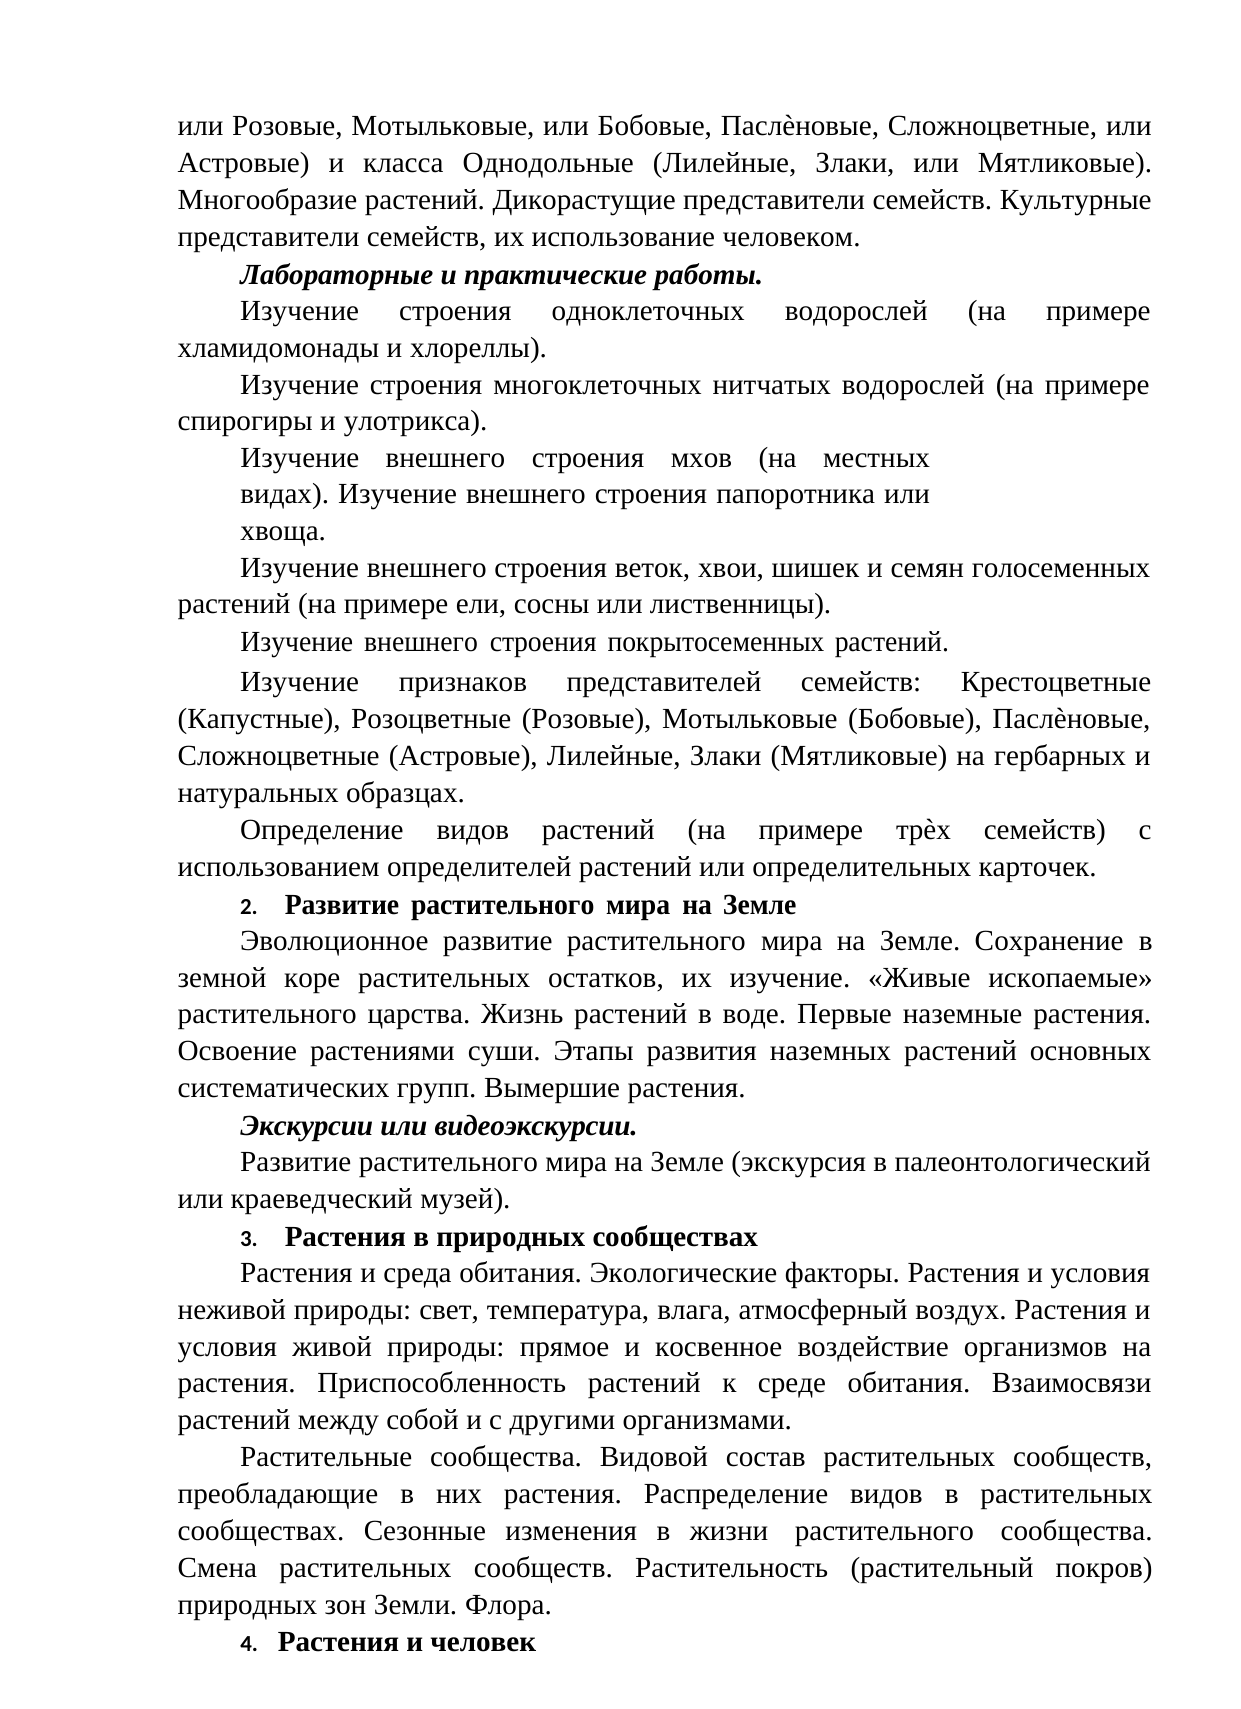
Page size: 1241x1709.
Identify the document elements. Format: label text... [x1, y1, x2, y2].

text Изучение строения одноклеточных водорослей (на примере хламидомонады и хлореллы). [177, 293, 1151, 363]
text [177, 108, 1152, 252]
text Изучение строения многоклеточных нитчатых водорослей (на примере спирогиры и улотрикса). [177, 367, 1151, 437]
text Изучение внешнего строения покрытосеменных растений. [240, 624, 1165, 657]
text Растительные сообщества. Видовой состав растительных сообществ, преобладающие в них растения. Распределение видов в растительных сообществах. Сезонные изменения в жизни растительного сообщества. Смена растительных сообществ. Растительность (растительный покров) природных зон Земли. Флора. [177, 1439, 1152, 1620]
subtitle Экскурсии или видеоэкскурсии. [240, 1108, 1165, 1141]
subtitle Растения и человек [240, 1624, 1165, 1658]
text Растения и среда обитания. Экологические факторы. Растения и условия неживой природы: свет, температура, влага, атмосферный воздух. Растения и условия живой природы: прямое и косвенное воздействие организмов на растения. Приспособленность растений к среде обитания. Взаимосвязи растений между собой и с другими организмами. [177, 1255, 1151, 1436]
text Изучение внешнего строения веток, хвои, шишек и семян голосеменных растений (на примере ели, сосны или лиственницы). [177, 551, 1151, 620]
subtitle Лабораторные и практические работы. [240, 257, 1165, 291]
text Эволюционное развитие растительного мира на Земле. Сохранение в земной коре растительных остатков, их изучение. «Живые ископаемые» растительного царства. Жизнь растений в воде. Первые наземные растения. Освоение растениями суши. Этапы развития наземных растений основных систематических групп. Вымершие растения. [177, 923, 1152, 1104]
text Определение видов растений (на примере трѐх семейств) с использованием определителей растений или определительных карточек. [177, 812, 1151, 882]
text Изучение внешнего строения мхов (на местных видах). Изучение внешнего строения папоротника или хвоща. [240, 440, 930, 547]
subtitle Растения в природных сообществах [240, 1219, 1165, 1252]
subtitle Развитие растительного мира на Земле [240, 887, 1165, 921]
text Развитие растительного мира на Земле (экскурсия в палеонтологический или краеведческий музей). [177, 1144, 1152, 1214]
text Изучение признаков представителей семейств: Крестоцветные (Капустные), Розоцветные (Розовые), Мотыльковые (Бобовые), Паслѐновые, Сложноцветные (Астровые), Лилейные, Злаки (Мятликовые) на гербарных и натуральных образцах. [177, 664, 1151, 809]
